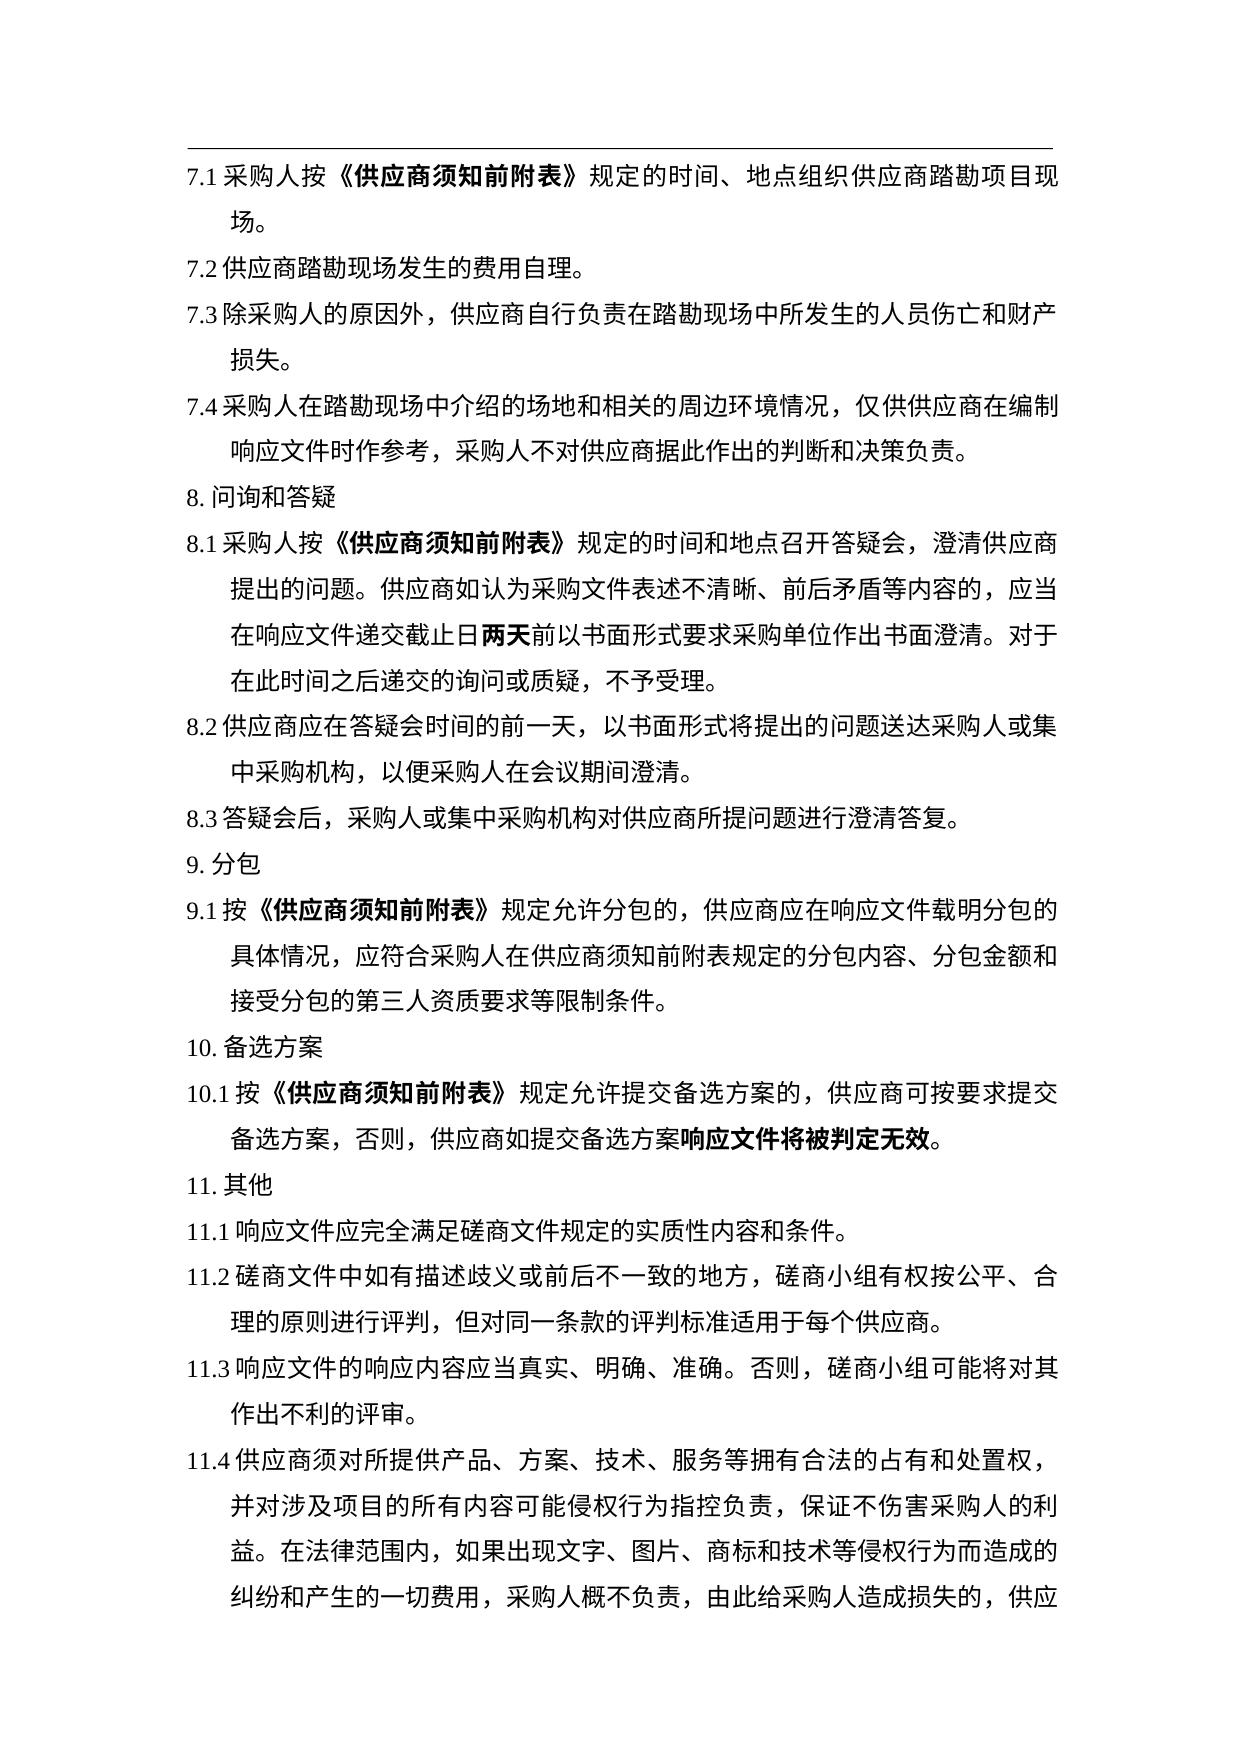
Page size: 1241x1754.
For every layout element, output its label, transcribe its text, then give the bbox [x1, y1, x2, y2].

text 9.1按《供应商须知前附表》规定允许分包的，供应商应在响应文件载明分包的具体情况，应符合采购人在供应商须知前附表规定的分包内容、分包金额和接受分包的第三人资质要求等限制条件。 [186, 882, 1059, 1020]
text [186, 1432, 1059, 1616]
text 7.2供应商踏勘现场发生的费用自理。 [186, 241, 1059, 287]
text 10. 备选方案 [186, 1020, 1059, 1066]
text 8.3答疑会后，采购人或集中采购机构对供应商所提问题进行澄清答复。 [186, 791, 1059, 837]
text 8. 问询和答疑 [186, 470, 1059, 516]
text 7.1采购人按《供应商须知前附表》规定的时间、地点组织供应商踏勘项目现场。 [186, 149, 1059, 241]
text 8.1采购人按《供应商须知前附表》规定的时间和地点召开答疑会，澄清供应商提出的问题。供应商如认为采购文件表述不清晰、前后矛盾等内容的，应当在响应文件递交截止日两天前以书面形式要求采购单位作出书面澄清。对于在此时间之后递交的询问或质疑，不予受理。 [186, 516, 1059, 699]
text 11.3响应文件的响应内容应当真实、明确、准确。否则，磋商小组可能将对其作出不利的评审。 [186, 1341, 1059, 1432]
text 7.3除采购人的原因外，供应商自行负责在踏勘现场中所发生的人员伤亡和财产损失。 [186, 287, 1059, 378]
text 10.1按《供应商须知前附表》规定允许提交备选方案的，供应商可按要求提交备选方案，否则，供应商如提交备选方案响应文件将被判定无效。 [186, 1066, 1059, 1157]
text 7.4采购人在踏勘现场中介绍的场地和相关的周边环境情况，仅供供应商在编制响应文件时作参考，采购人不对供应商据此作出的判断和决策负责。 [186, 378, 1059, 470]
text 11.2磋商文件中如有描述歧义或前后不一致的地方，磋商小组有权按公平、合理的原则进行评判，但对同一条款的评判标准适用于每个供应商。 [186, 1249, 1059, 1341]
text 9. 分包 [186, 837, 1059, 882]
text 11.1响应文件应完全满足磋商文件规定的实质性内容和条件。 [186, 1203, 1059, 1249]
text 11. 其他 [186, 1157, 1059, 1203]
text 8.2供应商应在答疑会时间的前一天，以书面形式将提出的问题送达采购人或集中采购机构，以便采购人在会议期间澄清。 [186, 699, 1059, 791]
